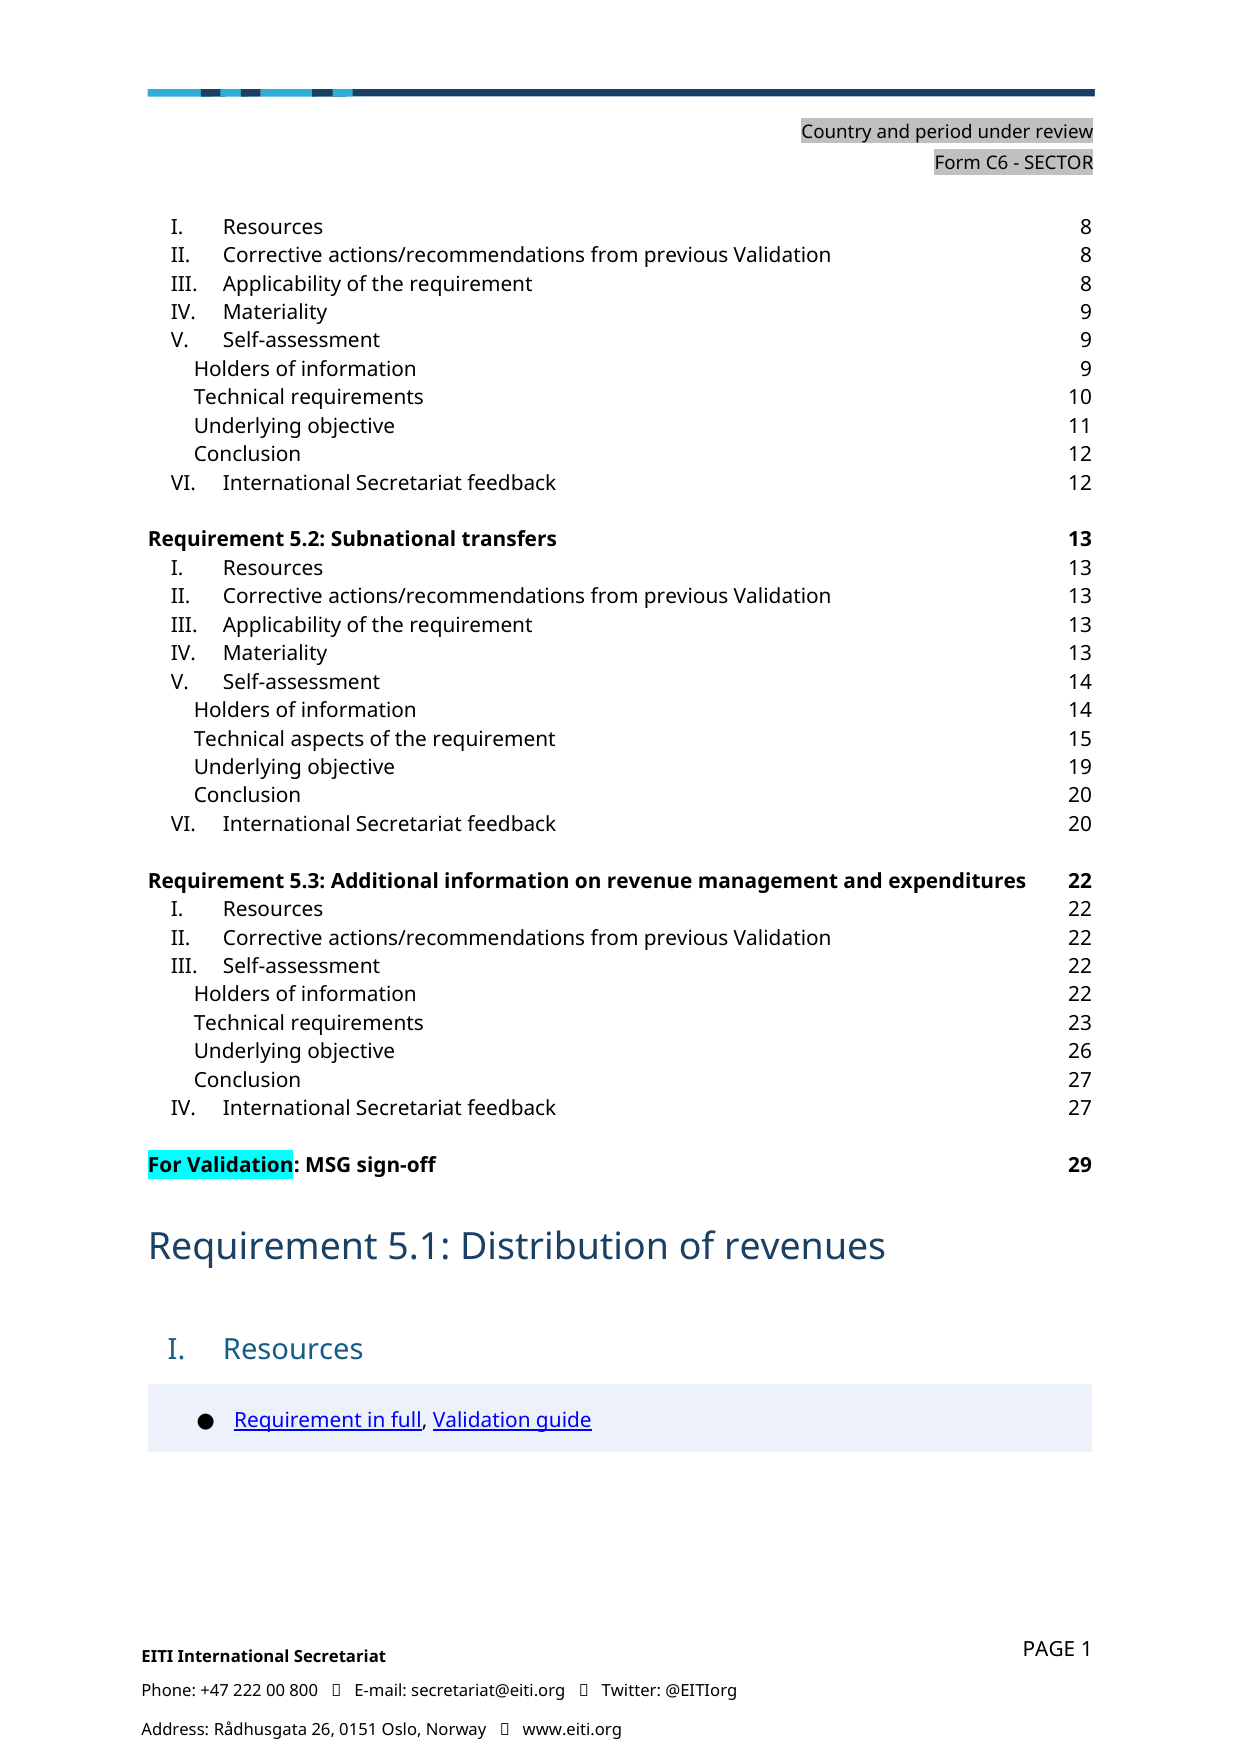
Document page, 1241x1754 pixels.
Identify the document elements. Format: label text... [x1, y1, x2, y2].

subtitle Resources [185, 1328, 1093, 1368]
table_header Requirement in full, Validation guide [148, 1384, 1092, 1452]
subtitle Requirement 5.1: Distribution of revenues [148, 1219, 1093, 1271]
